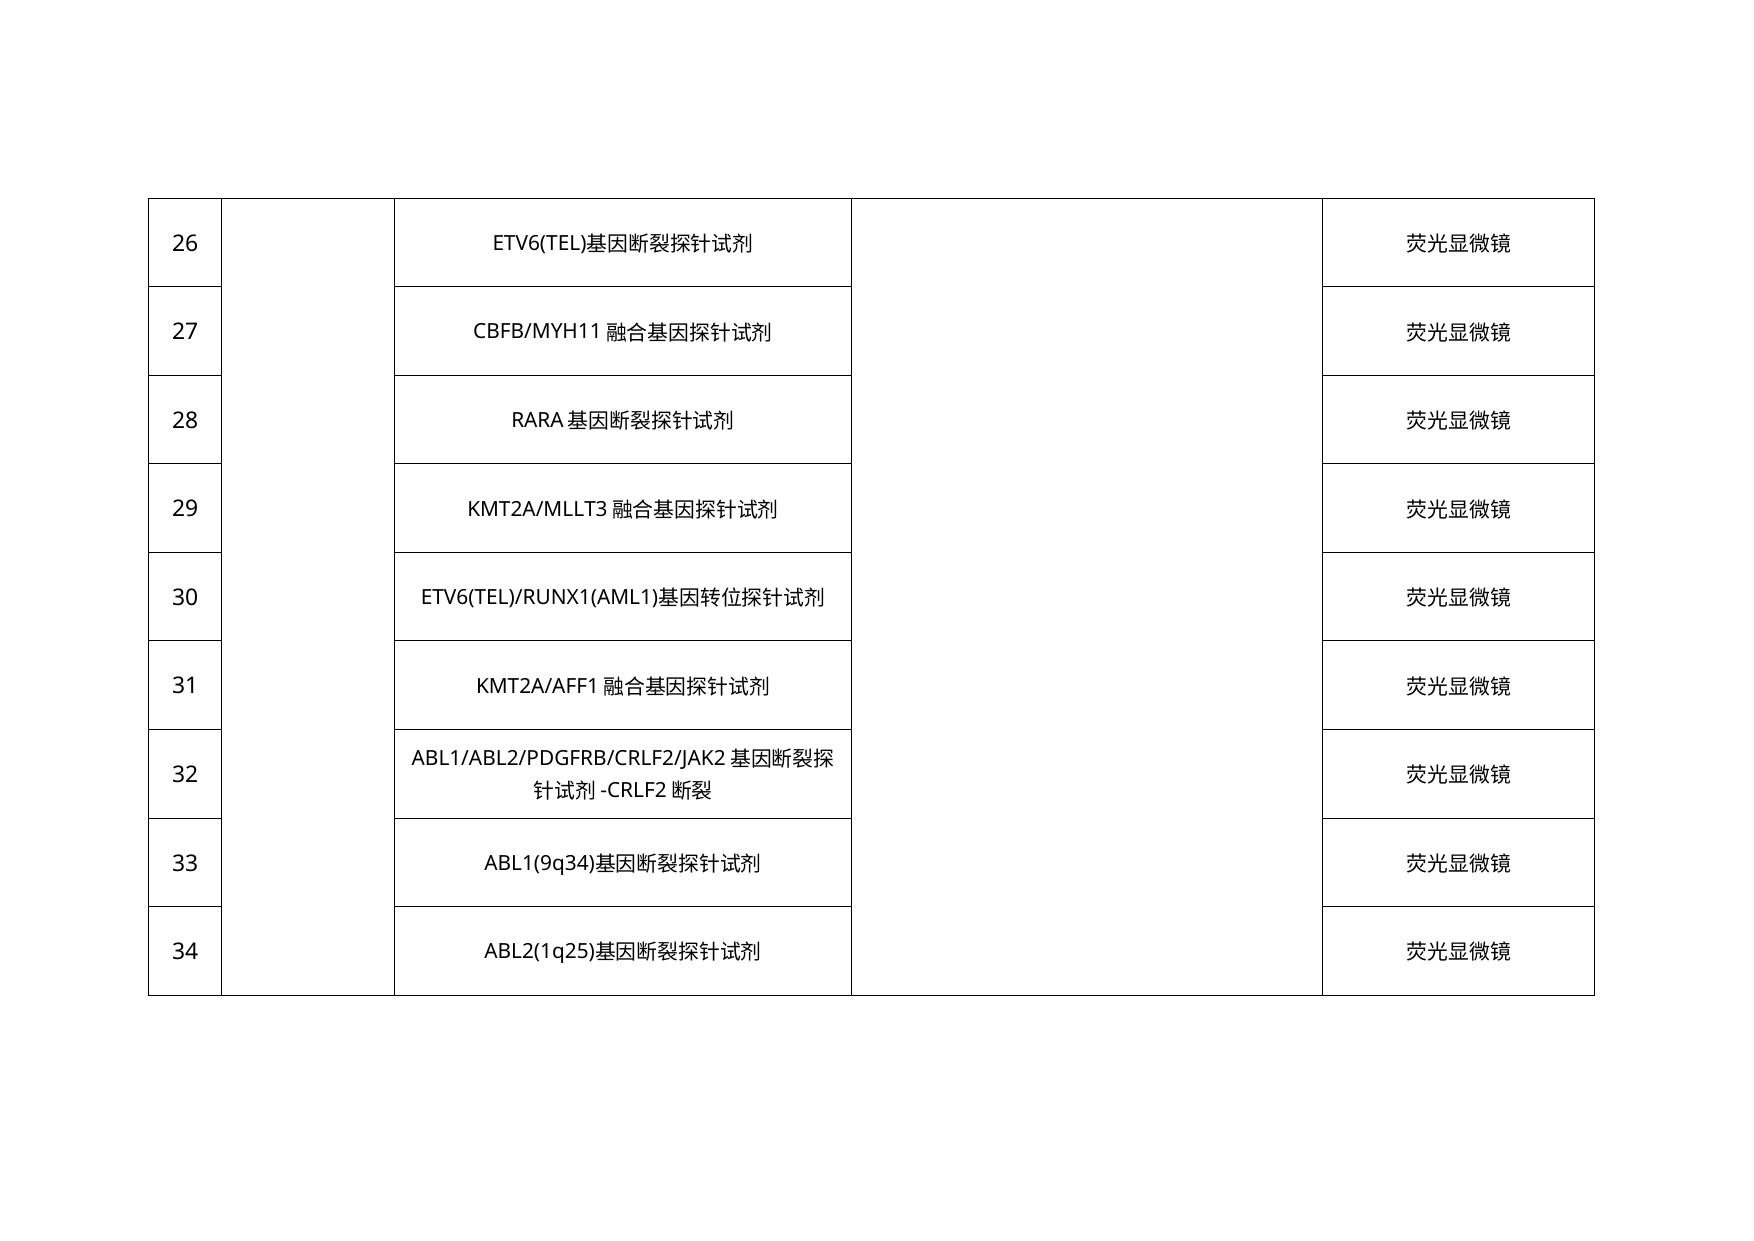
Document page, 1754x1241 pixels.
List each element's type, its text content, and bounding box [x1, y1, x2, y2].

table_cell CBFB/MYH11融合基因探针试剂 [395, 287, 851, 375]
table_cell 荧光显微镜 [1323, 907, 1594, 994]
table_cell ABL1/ABL2/PDGFRB/CRLF2/JAK2基因断裂探针试剂 -CRLF2断裂 [395, 730, 851, 817]
table_cell 荧光显微镜 [1323, 819, 1594, 906]
table_cell ETV6(TEL)/RUNX1(AML1)基因转位探针试剂 [395, 553, 851, 640]
table_cell 荧光显微镜 [1323, 287, 1594, 375]
table_cell ABL2(1q25)基因断裂探针试剂 [395, 907, 851, 994]
table_cell 荧光显微镜 [1323, 199, 1594, 286]
table_cell 32 [149, 730, 221, 817]
table_cell 27 [149, 287, 221, 375]
table_cell 30 [149, 553, 221, 640]
table_cell 荧光显微镜 [1323, 553, 1594, 640]
table_cell 33 [149, 819, 221, 906]
table_cell 31 [149, 641, 221, 729]
table_cell 29 [149, 464, 221, 552]
table_cell KMT2A/MLLT3融合基因探针试剂 [395, 464, 851, 552]
table_cell RARA基因断裂探针试剂 [395, 376, 851, 463]
table_cell 荧光显微镜 [1323, 376, 1594, 463]
table_cell ETV6(TEL)基因断裂探针试剂 [395, 199, 851, 286]
table_cell 荧光显微镜 [1323, 464, 1594, 552]
table_cell 荧光显微镜 [1323, 641, 1594, 729]
table_cell 26 [149, 199, 221, 286]
table_cell KMT2A/AFF1融合基因探针试剂 [395, 641, 851, 729]
table_cell 荧光显微镜 [1323, 730, 1594, 817]
table_cell 28 [149, 376, 221, 463]
table_cell 34 [149, 907, 221, 994]
table_cell ABL1(9q34)基因断裂探针试剂 [395, 819, 851, 906]
